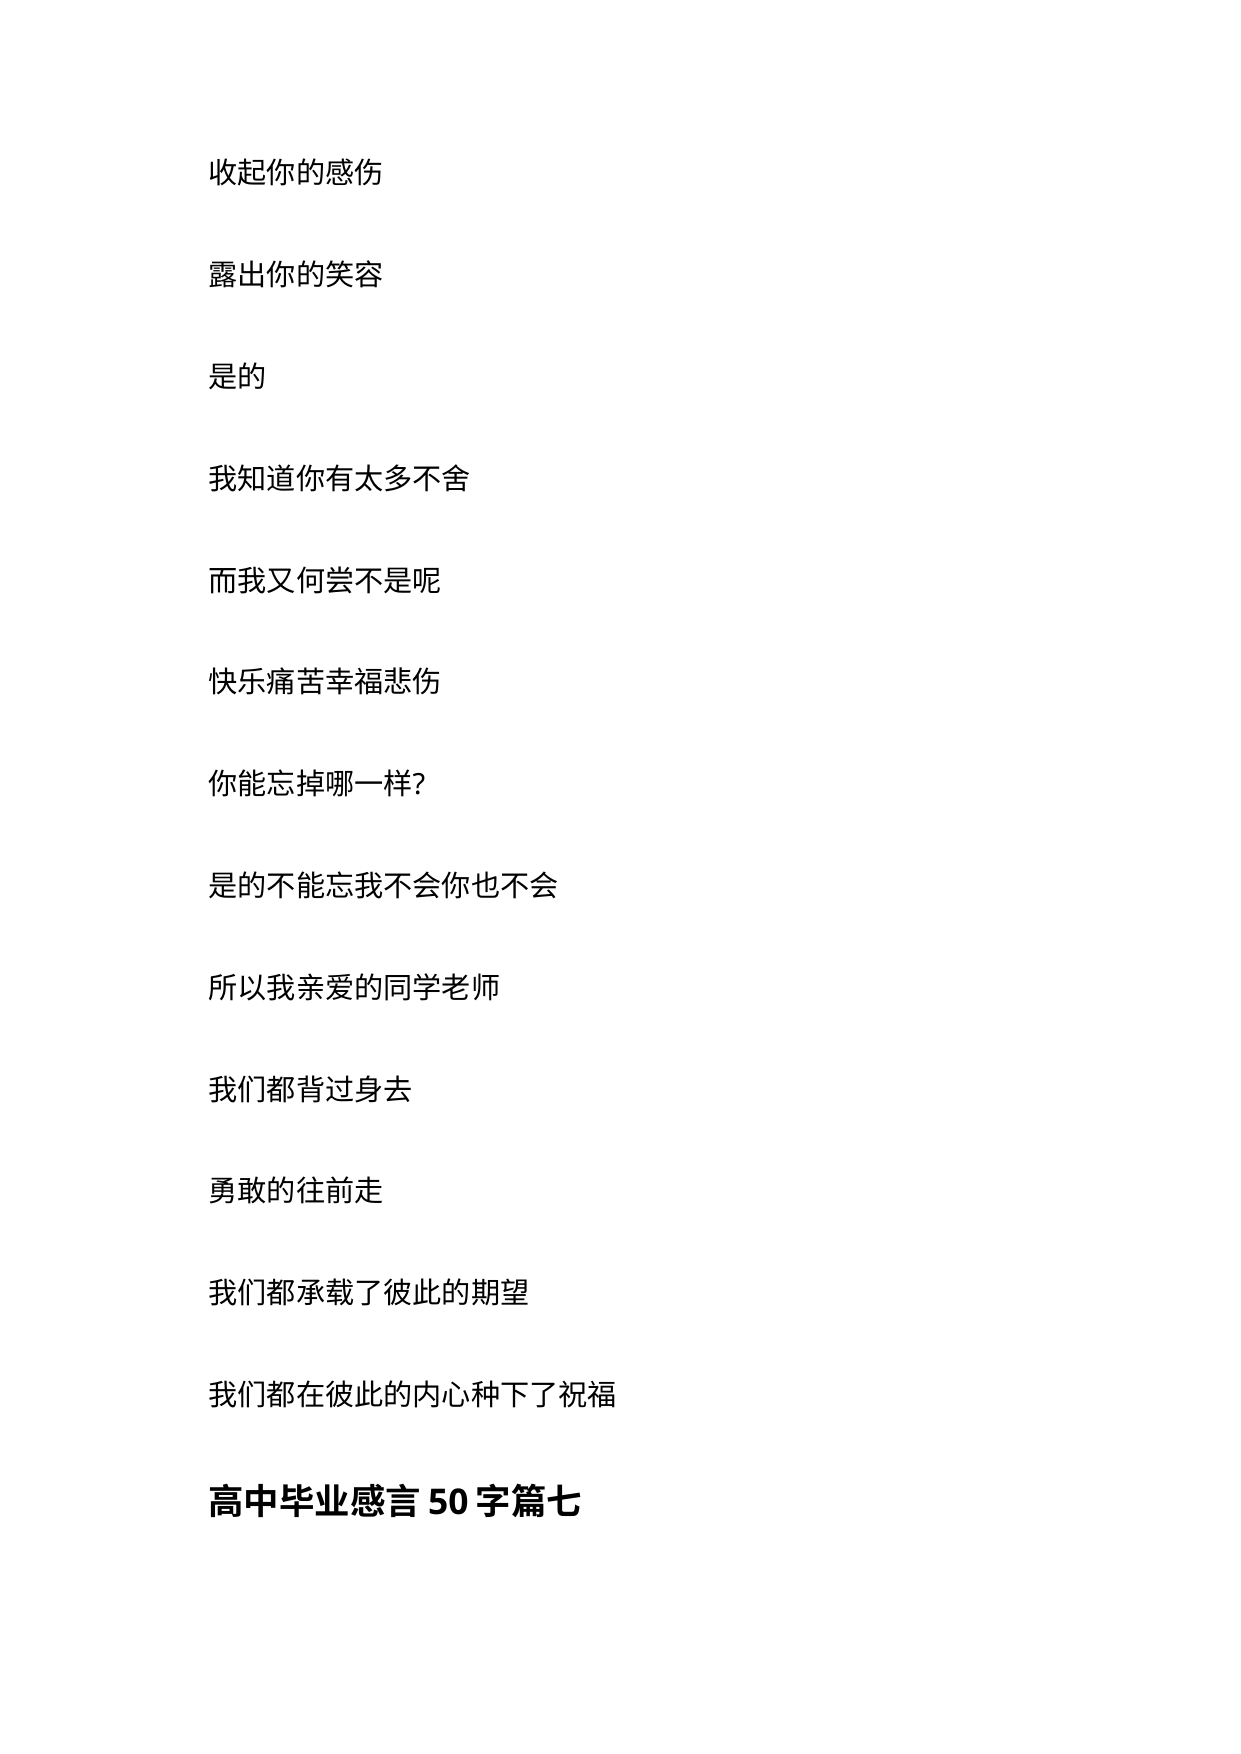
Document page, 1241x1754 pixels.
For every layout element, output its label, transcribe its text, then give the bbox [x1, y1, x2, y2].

text 收起你的感伤 [150, 150, 1090, 192]
text 你能忘掉哪一样? [150, 761, 1090, 803]
text 勇敢的往前走 [150, 1168, 1090, 1210]
text 高中毕业感言50字篇七 [150, 1473, 1090, 1524]
text 所以我亲爱的同学老师 [150, 964, 1090, 1007]
text 而我又何尝不是呢 [150, 557, 1090, 599]
text 我知道你有太多不舍 [150, 455, 1090, 498]
text 我们都背过身去 [150, 1066, 1090, 1108]
text 露出你的笑容 [150, 252, 1090, 294]
text 我们都承载了彼此的期望 [150, 1270, 1090, 1312]
text 快乐痛苦幸福悲伤 [150, 659, 1090, 701]
text 是的 [150, 353, 1090, 396]
text 是的不能忘我不会你也不会 [150, 863, 1090, 905]
text 我们都在彼此的内心种下了祝福 [150, 1371, 1090, 1414]
